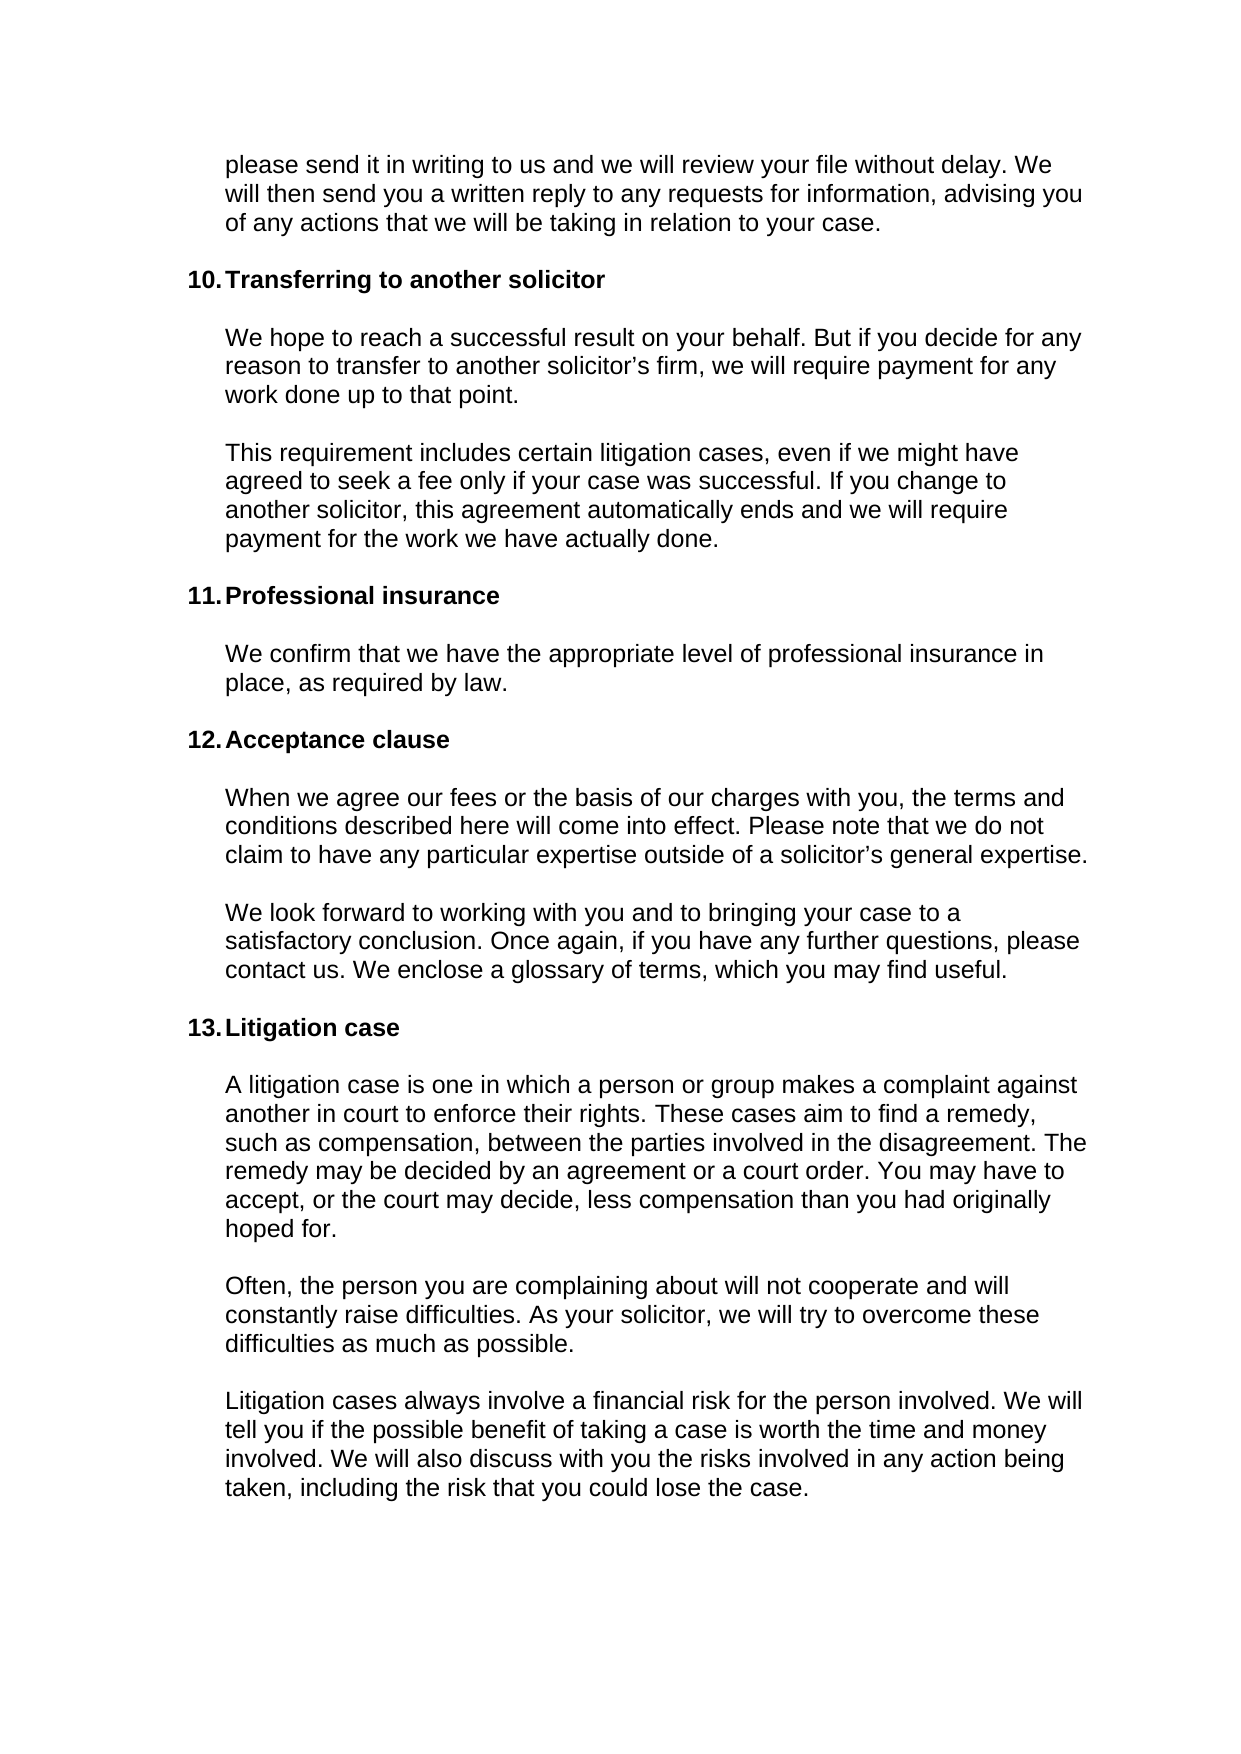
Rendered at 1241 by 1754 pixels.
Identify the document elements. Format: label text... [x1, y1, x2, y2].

list When we agree our fees or the basis of our charges with you, the terms and conditions described here will come into effect. Please note that we do not claim to have any particular expertise outside of a solicitor’s general expertise. [225, 782, 1090, 869]
list We confirm that we have the appropriate level of professional insurance in place, as required by law. [225, 639, 1090, 696]
list Litigation cases always involve a financial risk for the person involved. We will tell you if the possible benefit of taking a case is worth the time and money involved. We will also discuss with you the risks involved in any action being taken, including the risk that you could lose the case. [225, 1386, 1090, 1501]
text We hope to reach a successful result on your behalf. But if you decide for any reason to transfer to another solicitor’s firm, we will require payment for any work done up to that point. [225, 322, 1090, 409]
text We look forward to working with you and to bringing your case to a satisfactory conclusion. Once again, if you have any further questions, please contact us. We enclose a glossary of terms, which you may find useful. [225, 897, 1090, 984]
subtitle Acceptance clause [187, 725, 1090, 754]
text This requirement includes certain litigation cases, even if we might have agreed to seek a fee only if your case was successful. If you change to another solicitor, this agreement automatically ends and we will require payment for the work we have actually done. [225, 437, 1090, 552]
list Litigation case [187, 1012, 1090, 1041]
subtitle Transferring to another solicitor [187, 265, 1090, 294]
subtitle Professional insurance [187, 581, 1090, 610]
list A litigation case is one in which a person or group makes a complaint against another in court to enforce their rights. These cases aim to find a remedy, such as compensation, between the parties involved in the disagreement. The remedy may be decided by an agreement or a court order. You may have to accept, or the court may decide, less compensation than you had originally hoped for. [225, 1070, 1090, 1242]
text Often, the person you are complaining about will not cooperate and will constantly raise difficulties. As your solicitor, we will try to overcome these difficulties as much as possible. [225, 1271, 1090, 1357]
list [225, 150, 1090, 236]
